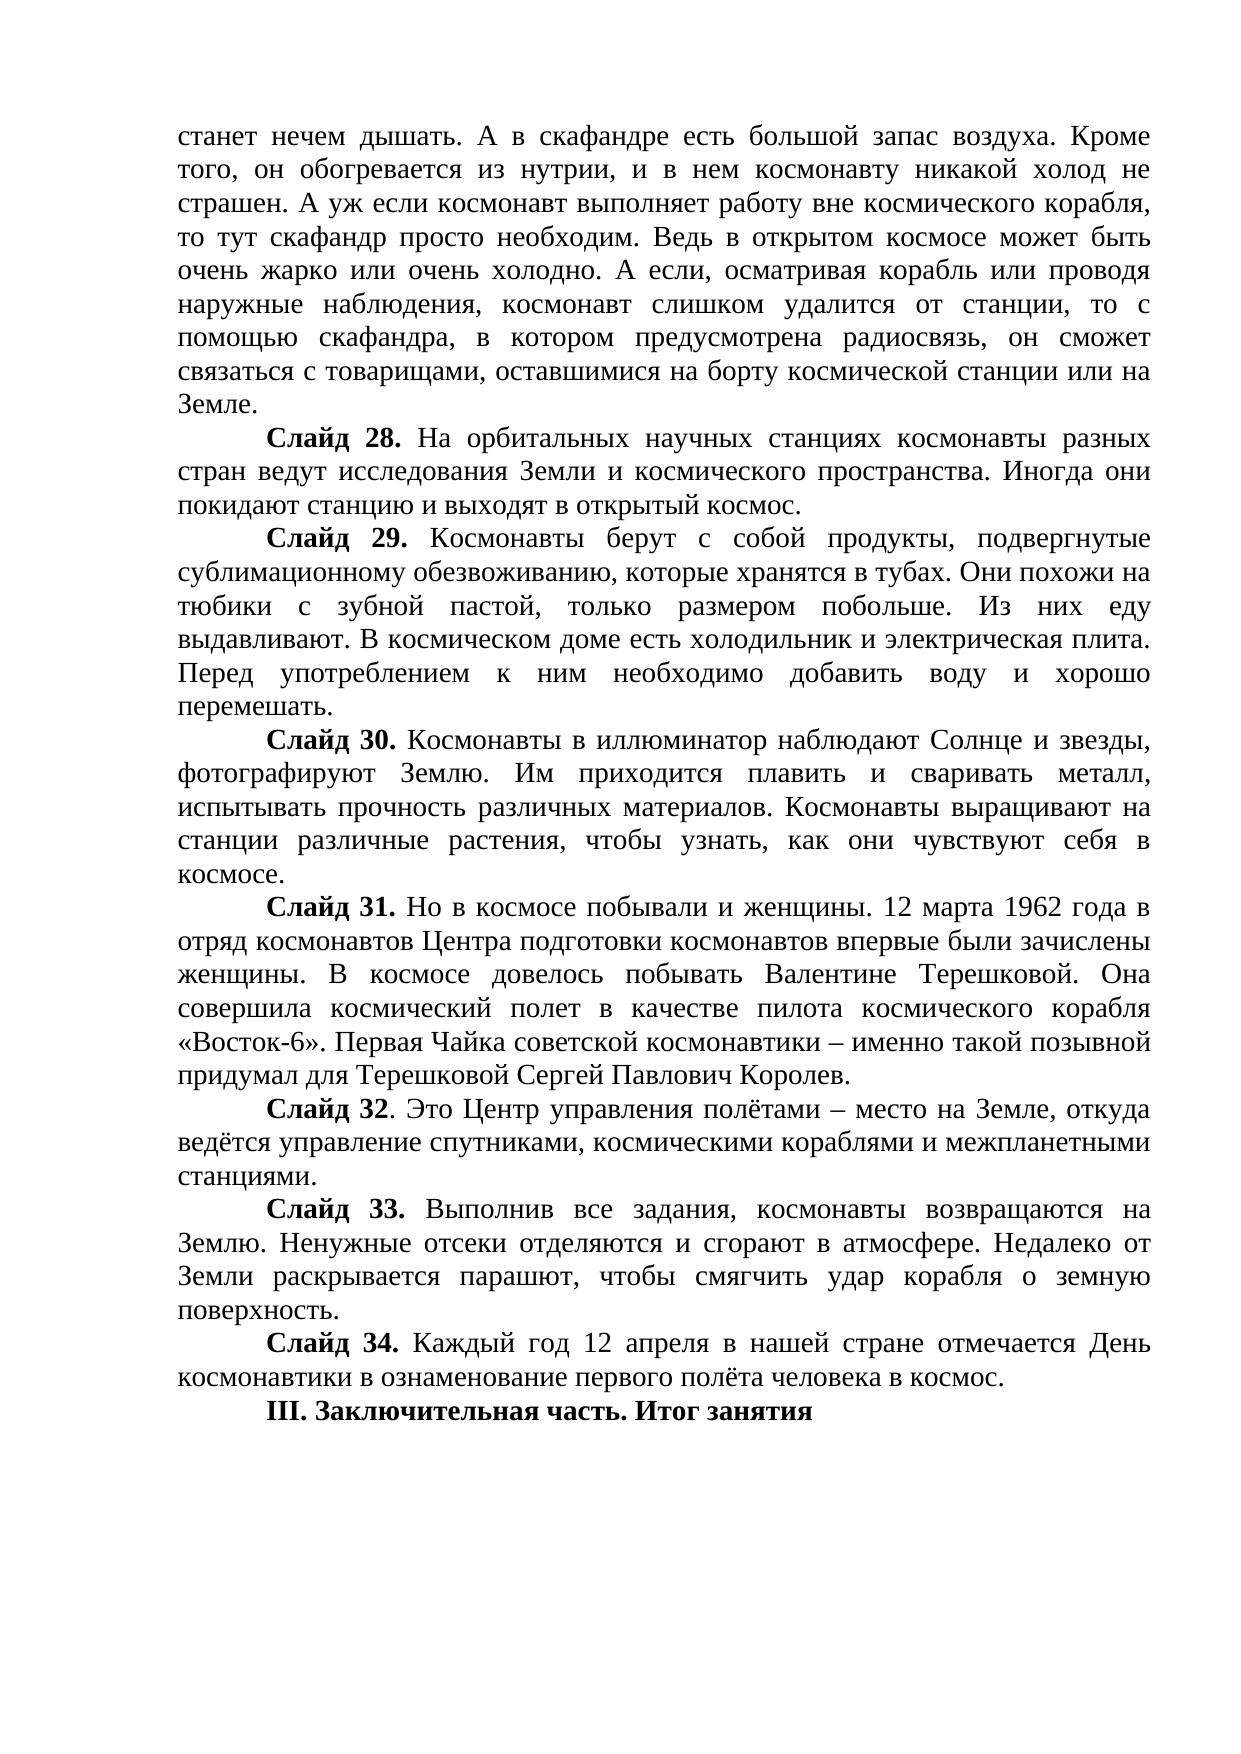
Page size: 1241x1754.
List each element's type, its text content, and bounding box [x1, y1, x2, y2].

text Слайд 31. Но в космосе побывали и женщины. 12 марта 1962 года в отряд космонавтов Центра подготовки космонавтов впервые были зачислены женщины. В космосе довелось побывать Валентине Терешковой. Она совершила космический полет в качестве пилота космического корабля «Восток-6». Первая Чайка советской космонавтики – именно такой позывной придумал для Терешковой Сергей Павлович Королев. [177, 889, 1152, 1091]
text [177, 118, 1152, 420]
text III. Заключительная часть. Итог занятия [177, 1393, 1152, 1426]
text Слайд 29. Космонавты берут с собой продукты, подвергнутые сублимационному обезвоживанию, которые хранятся в тубах. Они похожи на тюбики с зубной пастой, только размером побольше. Из них еду выдавливают. В космическом доме есть холодильник и электрическая плита. Перед употреблением к ним необходимо добавить воду и хорошо перемешать. [177, 521, 1152, 722]
text Слайд 34. Каждый год 12 апреля в нашей стране отмечается День космонавтики в ознаменование первого полёта человека в космос. [177, 1326, 1152, 1393]
text Слайд 32. Это Центр управления полётами – место на Земле, откуда ведётся управление спутниками, космическими кораблями и межпланетными станциями. [177, 1091, 1152, 1191]
text Слайд 30. Космонавты в иллюминатор наблюдают Солнце и звезды, фотографируют Землю. Им приходится плавить и сваривать металл, испытывать прочность различных материалов. Космонавты выращивают на станции различные растения, чтобы узнать, как они чувствуют себя в космосе. [177, 722, 1152, 889]
text Слайд 28. На орбитальных научных станциях космонавты разных стран ведут исследования Земли и космического пространства. Иногда они покидают станцию и выходят в открытый космос. [177, 420, 1152, 521]
text Слайд 33. Выполнив все задания, космонавты возвращаются на Землю. Ненужные отсеки отделяются и сгорают в атмосфере. Недалеко от Земли раскрывается парашют, чтобы смягчить удар корабля о земную поверхность. [177, 1191, 1152, 1326]
